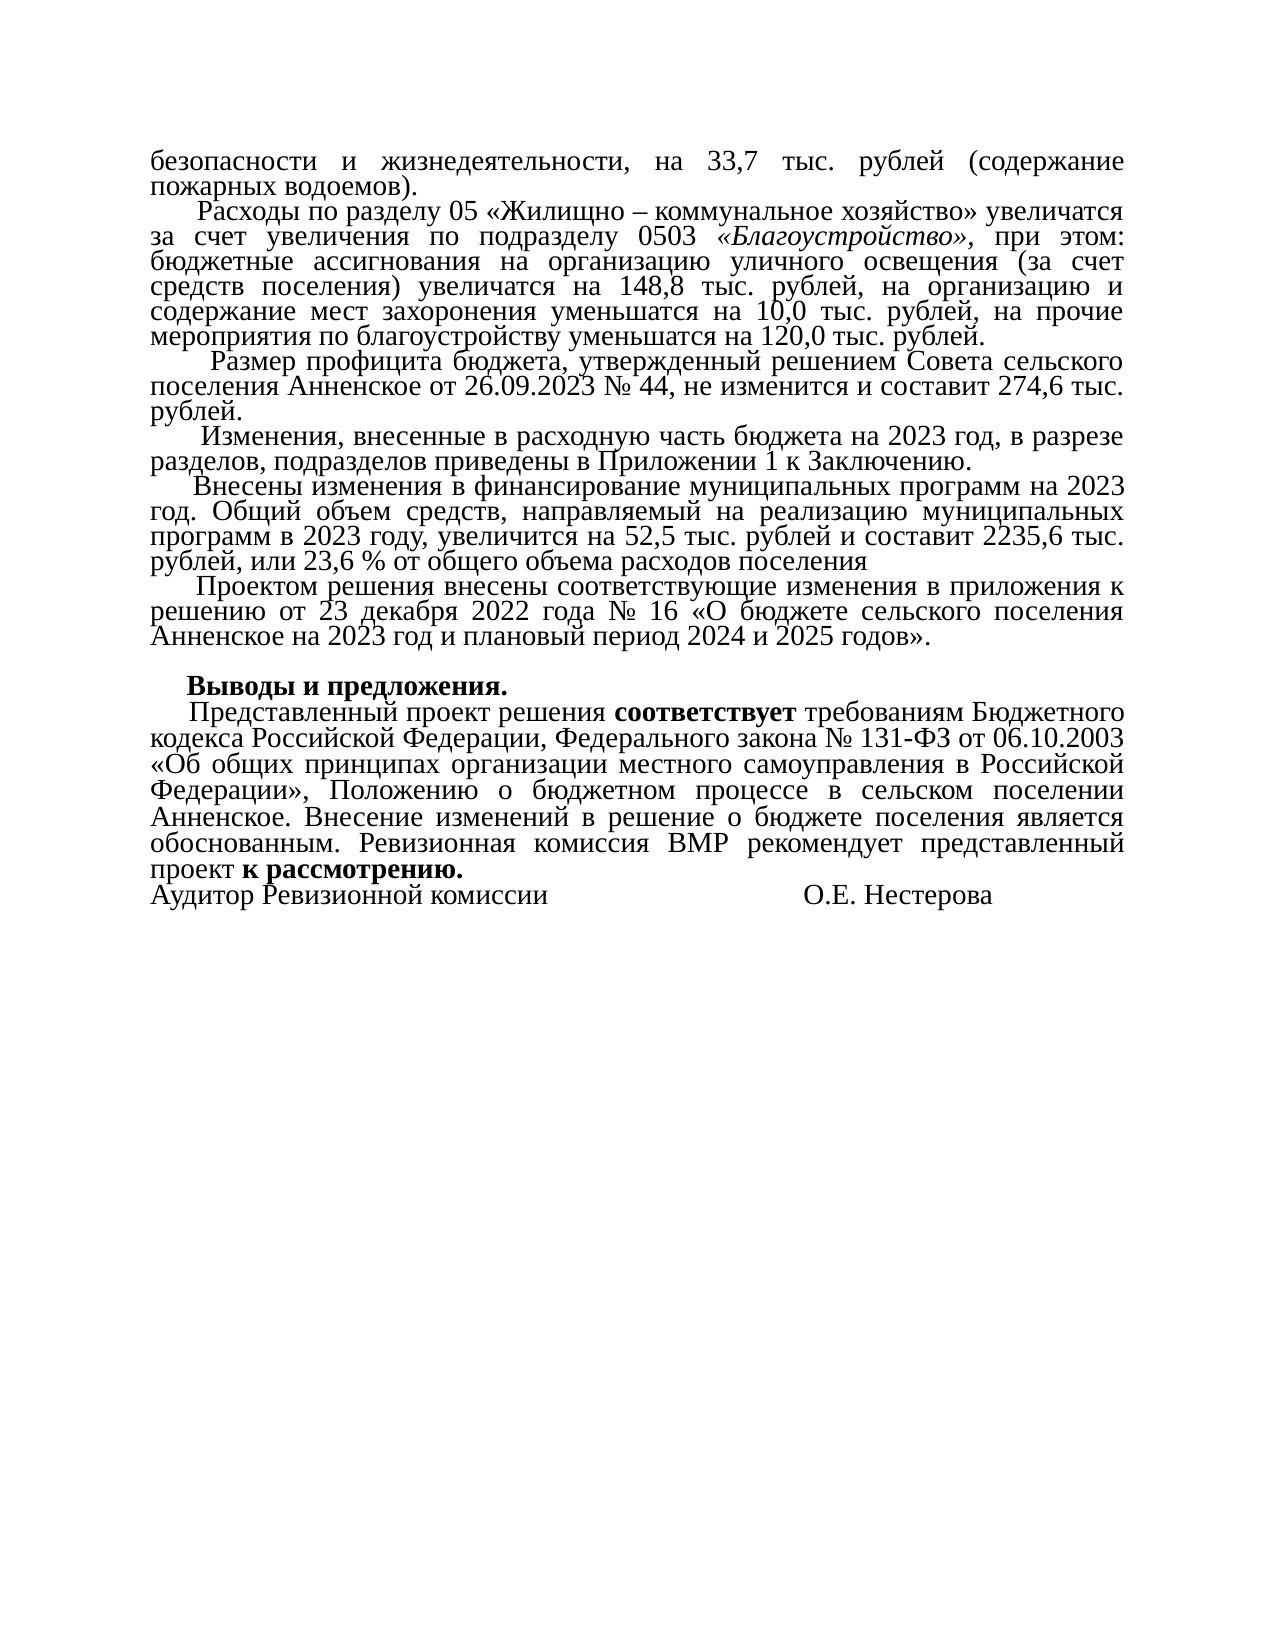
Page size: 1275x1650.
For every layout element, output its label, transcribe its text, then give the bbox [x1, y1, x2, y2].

text Выводы и предложения. [150, 675, 1125, 700]
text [150, 150, 1125, 200]
text Представленный проект решения соответствует требованиям Бюджетного кодекса Российской Федерации, Федерального закона № 131-ФЗ от 06.10.2003 «Об общих принципах организации местного самоуправления в Российской Федерации», Положению о бюджетном процессе в сельском поселении Анненское. Внесение изменений в решение о бюджете поселения является обоснованным. Ревизионная комиссия ВМР рекомендует представленный проект к рассмотрению. [150, 700, 1125, 884]
text Проектом решения внесены соответствующие изменения в приложения к решению от 23 декабря 2022 года № 16 «О бюджете сельского поселения Анненское на 2023 год и плановый период 2024 и 2025 годов». [150, 575, 1125, 650]
text Внесены изменения в финансирование муниципальных программ на 2023 год. Общий объем средств, направляемый на реализацию муниципальных программ в 2023 году, увеличится на 52,5 тыс. рублей и составит 2235,6 тыс. рублей, или 23,6 % от общего объема расходов поселения [150, 475, 1125, 575]
text Аудитор Ревизионной комиссии О.Е. Нестерова [150, 884, 1125, 910]
text Изменения, внесенные в расходную часть бюджета на 2023 год, в разрезе разделов, подразделов приведены в Приложении 1 к Заключению. [150, 425, 1125, 475]
text Расходы по разделу 05 «Жилищно – коммунальное хозяйство» увеличатся за счет увеличения по подразделу 0503 «Благоустройство», при этом: бюджетные ассигнования на организацию уличного освещения (за счет средств поселения) увеличатся на 148,8 тыс. рублей, на организацию и содержание мест захоронения уменьшатся на 10,0 тыс. рублей, на прочие мероприятия по благоустройству уменьшатся на 120,0 тыс. рублей. [150, 200, 1125, 350]
text Размер профицита бюджета, утвержденный решением Совета сельского поселения Анненское от 26.09.2023 № 44, не изменится и составит 274,6 тыс. рублей. [150, 350, 1125, 425]
